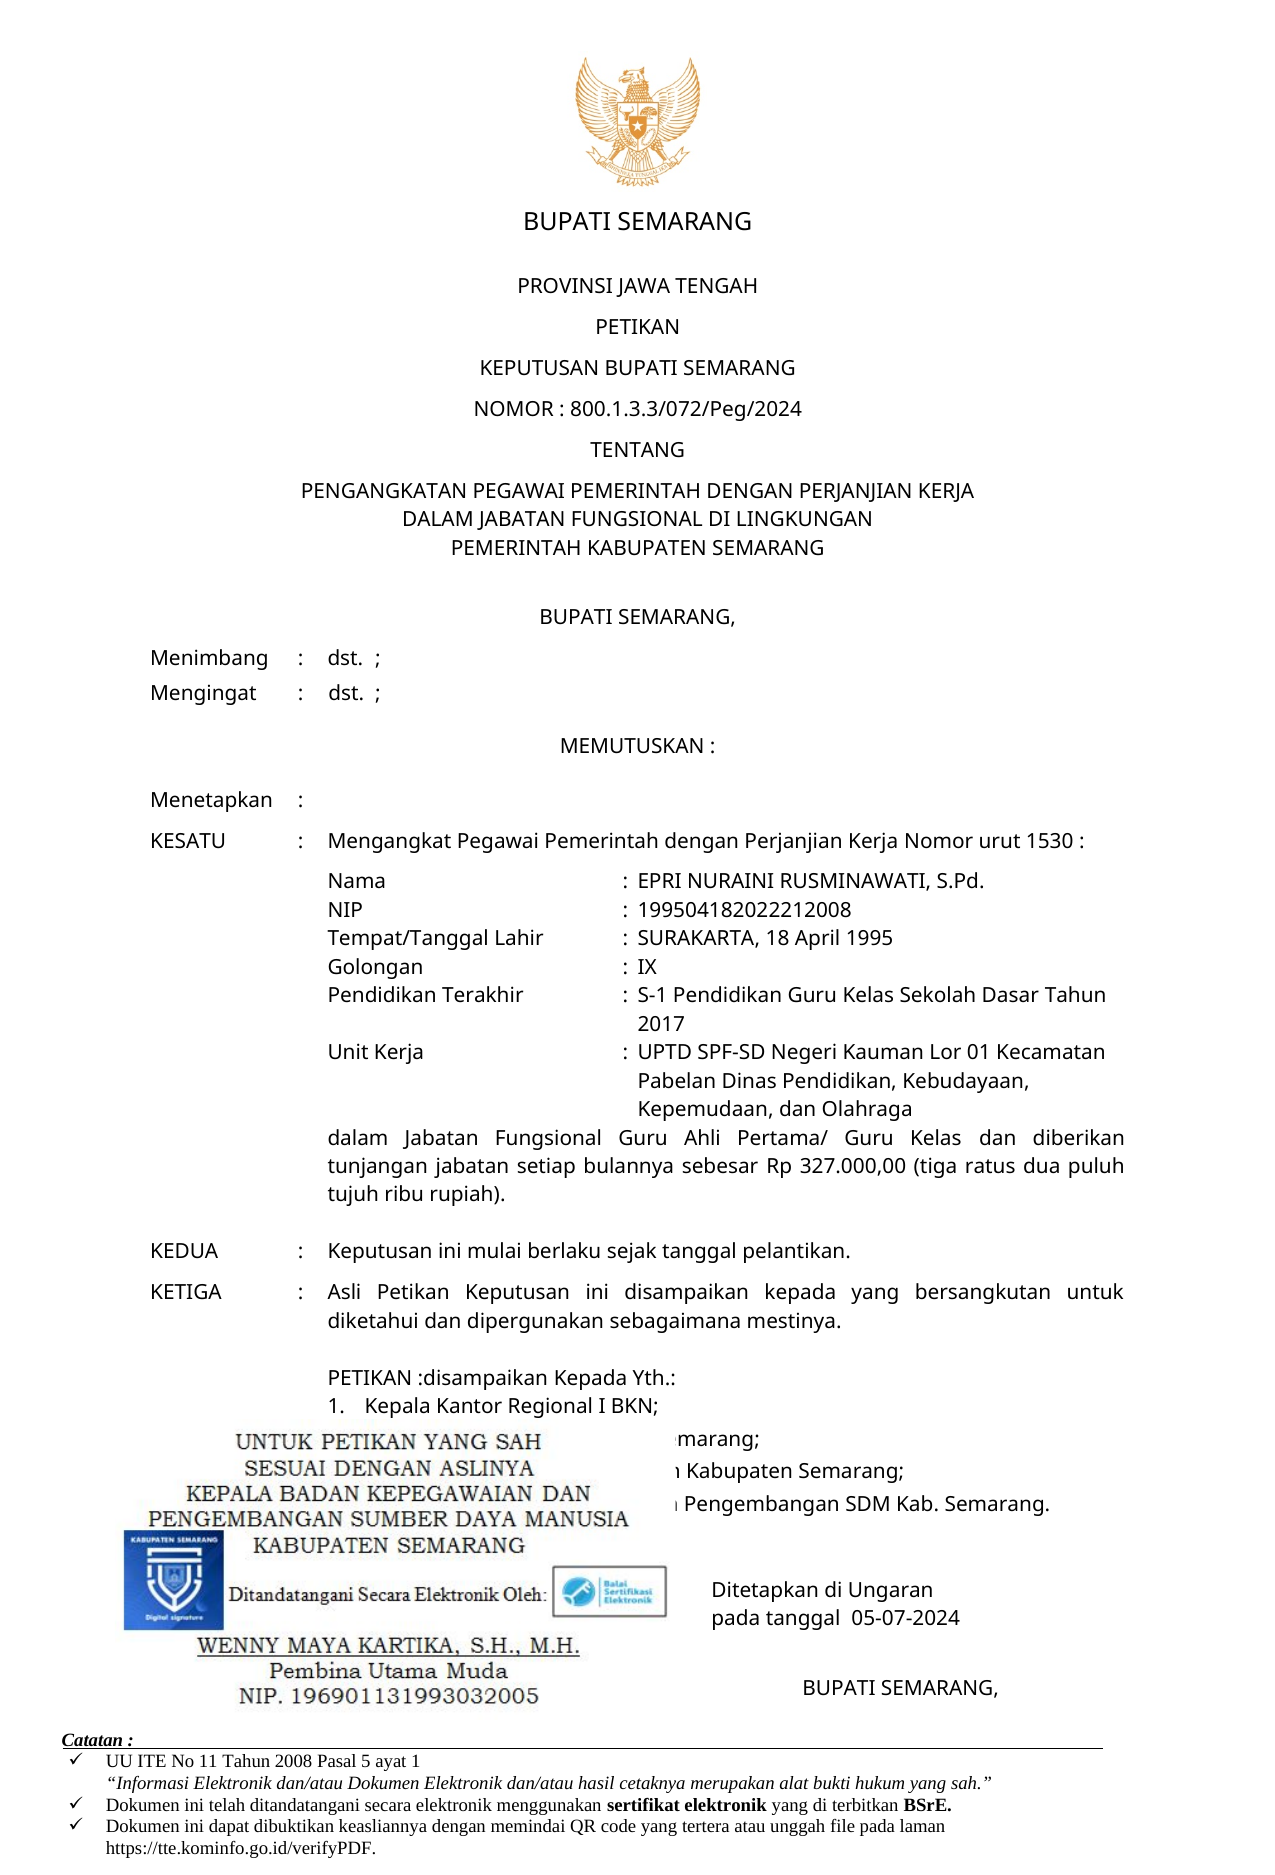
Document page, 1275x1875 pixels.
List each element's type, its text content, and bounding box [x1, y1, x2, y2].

text KESATU : Mengangkat Pegawai Pemerintah dengan Perjanjian Kerja Nomor urut 1530 : [150, 826, 1125, 854]
text Tempat/Tanggal Lahir : SURAKARTA, 18 April 1995 [327, 923, 1125, 952]
picture [114, 1419, 676, 1720]
text PEMERINTAH KABUPATEN SEMARANG [150, 533, 1125, 561]
text Mengingat : dst. ; [150, 678, 1125, 706]
picture [567, 51, 708, 192]
text PETIKAN :disampaikan Kepada Yth.: [150, 1363, 1125, 1391]
text TENTANG [150, 435, 1125, 463]
text NOMOR : 800.1.3.3/072/Peg/2024 [150, 394, 1125, 423]
text KETIGA : Asli Petikan Keputusan ini disampaikan kepada yang bersangkutan untuk diketahui dan dipergunakan sebagaimana mestinya. [150, 1277, 1125, 1334]
text Golongan : IX [327, 952, 1125, 980]
text PROVINSI JAWA TENGAH [150, 271, 1125, 300]
text Menimbang : dst. ; [150, 643, 1125, 672]
text KEPUTUSAN BUPATI [150, 353, 1125, 382]
list 2. Inspektur Daerah Kabupaten ; [676, 1424, 1125, 1452]
text pada tanggal 05-07-2024 [711, 1603, 1125, 1632]
text DALAM JABATAN FUNGSIONAL DI LINGKUNGAN [150, 504, 1125, 533]
text Ditetapkan di Ungaran [711, 1575, 1125, 1603]
text Unit Kerja : UPTD SPF-SD Negeri Kauman Lor 01 Kecamatan Pabelan Dinas Pendidikan, Kebudayaan, Kepemudaan, dan Olahraga [327, 1037, 1125, 1123]
list 3. Kepala Badan Keuangan Daerah Kabupaten ; [676, 1456, 1125, 1485]
text BUPATI , [676, 1673, 1125, 1701]
text PETIKAN [150, 312, 1125, 341]
text dalam Jabatan Fungsional Guru Ahli Pertama/ Guru Kelas dan diberikan tunjangan jabatan setiap bulannya sebesar Rp 327.000,00 (tiga ratus dua puluh tujuh ribu rupiah). [327, 1123, 1125, 1208]
text Nama : EPRI NURAINI RUSMINAWATI, S.Pd. [327, 867, 1125, 895]
text MEMUTUSKAN : [150, 731, 1125, 760]
text BUPATI , [150, 602, 1125, 631]
list 1. Kepala Kantor Regional I BKN; [327, 1391, 1125, 1419]
text Menetapkan : [150, 785, 1125, 813]
text KEDUA : Keputusan ini mulai berlaku sejak tanggal pelantikan. [150, 1236, 1125, 1265]
text PENGANGKATAN PEGAWAI PEMERINTAH DENGAN PERJANJIAN KERJA [150, 476, 1125, 504]
text BUPATI SEMARANG [150, 203, 1125, 237]
text NIP : 199504182022212008 [327, 895, 1125, 923]
list 4. Kepala Badan Kepegawaian dan Pengembangan SDM Kab. . [676, 1489, 1125, 1517]
text Pendidikan Terakhir : S-1 Pendidikan Guru Kelas Sekolah Dasar Tahun 2017 [327, 980, 1125, 1037]
